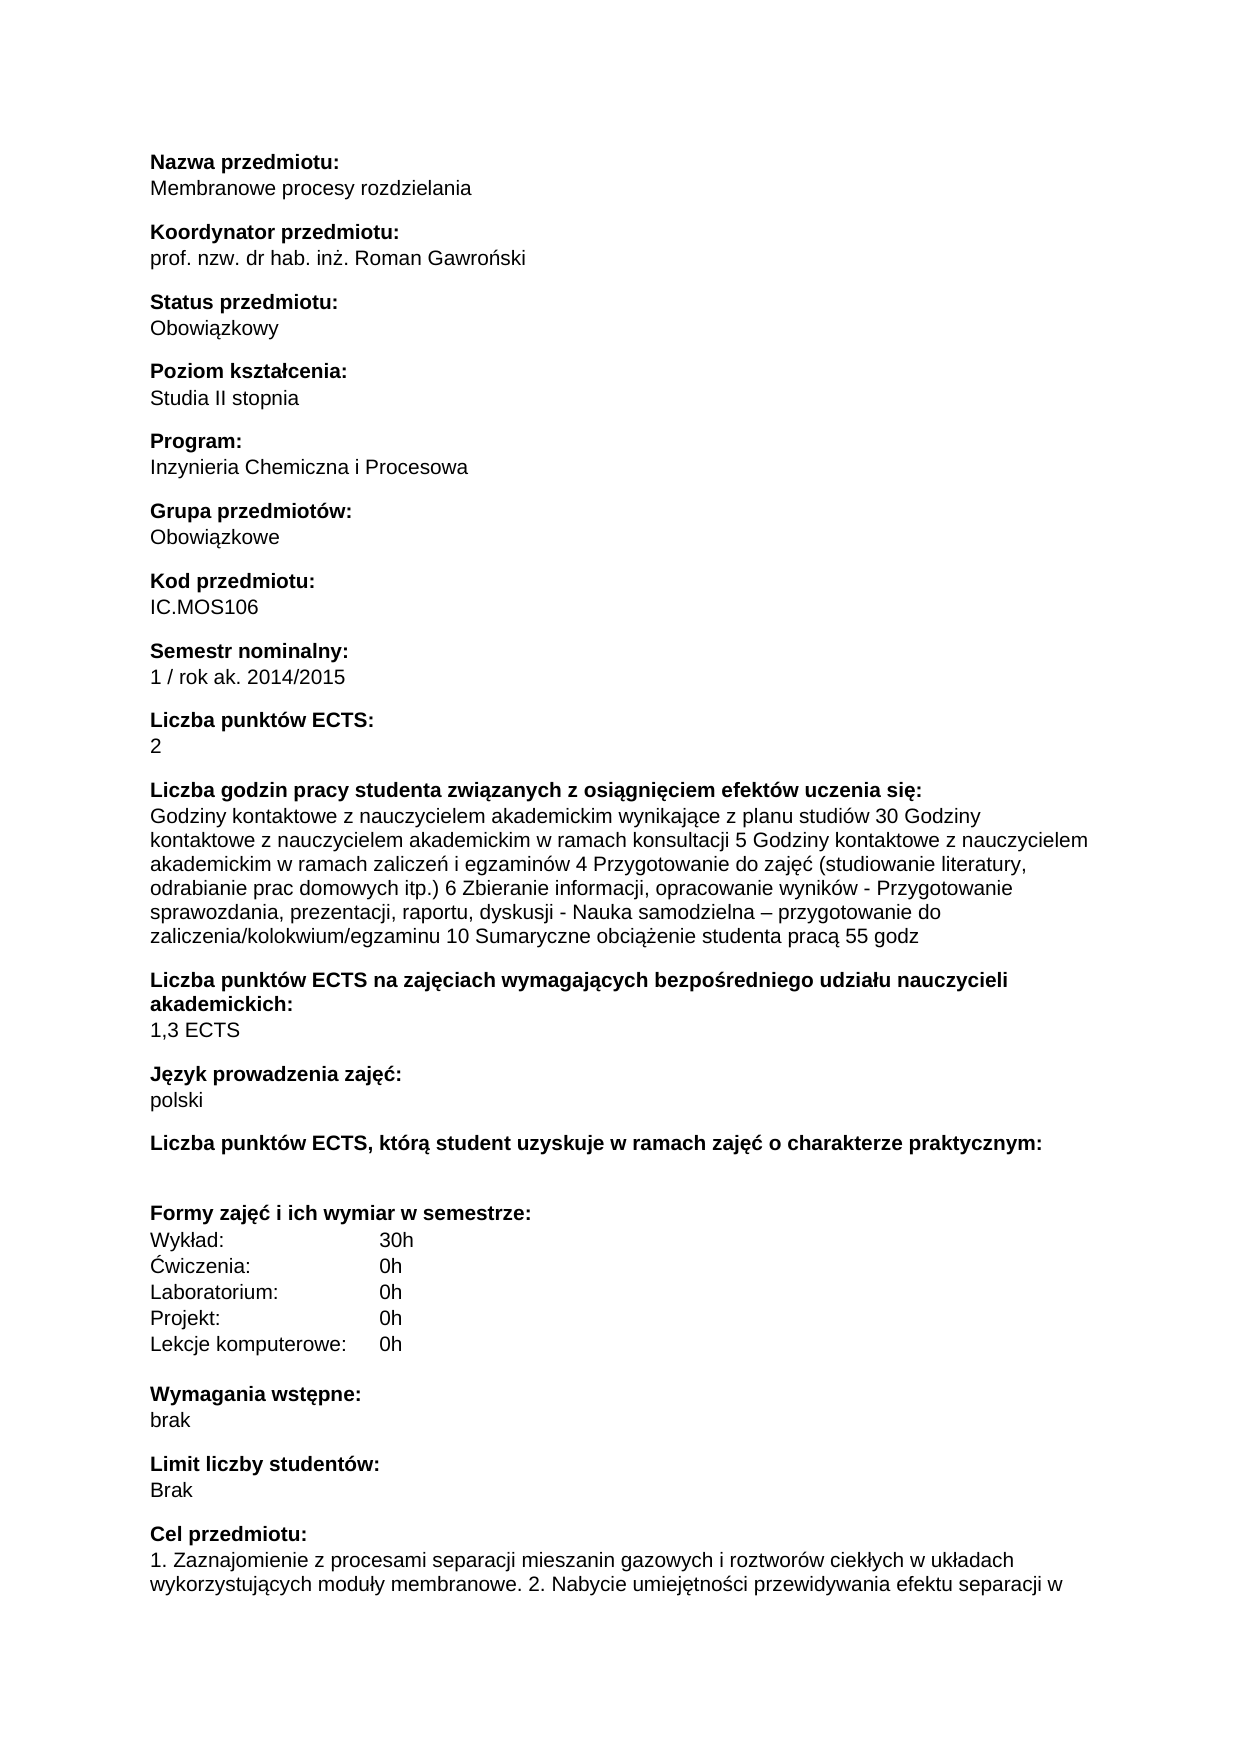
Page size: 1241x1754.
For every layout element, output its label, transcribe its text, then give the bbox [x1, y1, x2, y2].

table_header 30h [369, 1228, 597, 1252]
table_cell 0h [369, 1278, 597, 1304]
text Status przedmiotu: [150, 289, 1090, 313]
text 2 [150, 734, 1090, 758]
text Poziom kształcenia: [150, 359, 1090, 383]
text Limit liczby studentów: [150, 1452, 1090, 1476]
text Liczba punktów ECTS, którą student uzyskuje w ramach zajęć o charakterze praktycznym: [150, 1131, 1090, 1155]
text Nazwa przedmiotu: [150, 150, 1090, 174]
table_cell Projekt: [140, 1306, 367, 1330]
text Kod przedmiotu: [150, 569, 1090, 593]
text Liczba punktów ECTS na zajęciach wymagających bezpośredniego udziału nauczycieli akademickich: [150, 968, 1090, 1016]
table_cell Laboratorium: [140, 1280, 367, 1304]
table_header Wykład: [140, 1228, 367, 1252]
text prof. nzw. dr hab. inż. Roman Gawroński [150, 246, 1090, 270]
text Wymagania wstępne: [150, 1382, 1090, 1406]
text Formy zajęć i ich wymiar w semestrze: [150, 1201, 1090, 1225]
text Membranowe procesy rozdzielania [150, 176, 1090, 200]
text IC.MOS106 [150, 595, 1090, 619]
text Brak [150, 1478, 1090, 1502]
text Godziny kontaktowe z nauczycielem akademickim wynikające z planu studiów 30 Godziny kontaktowe z nauczycielem akademickim w ramach konsultacji 5 Godziny kontaktowe z nauczycielem akademickim w ramach zaliczeń i egzaminów 4 Przygotowanie do zajęć (studiowanie literatury, odrabianie prac domowych itp.) 6 Zbieranie informacji, opracowanie wyników - Przygotowanie sprawozdania, prezentacji, raportu, dyskusji - Nauka samodzielna – przygotowanie do zaliczenia/kolokwium/egzaminu 10 Sumaryczne obciążenie studenta pracą 55 godz [150, 804, 1090, 948]
text Semestr nominalny: [150, 638, 1090, 662]
table_cell Lekcje komputerowe: [140, 1332, 367, 1356]
text Koordynator przedmiotu: [150, 220, 1090, 244]
text Cel przedmiotu: [150, 1521, 1090, 1545]
table_cell 0h [369, 1330, 597, 1356]
text Liczba punktów ECTS: [150, 708, 1090, 732]
text Studia II stopnia [150, 385, 1090, 409]
text Obowiązkowe [150, 525, 1090, 549]
text Obowiązkowy [150, 316, 1090, 339]
table_cell 0h [369, 1252, 597, 1278]
text polski [150, 1087, 1090, 1111]
text Program: [150, 429, 1090, 453]
table_cell Ćwiczenia: [140, 1254, 367, 1278]
table_cell 0h [369, 1304, 597, 1330]
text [150, 1547, 1090, 1595]
text brak [150, 1408, 1090, 1432]
text Grupa przedmiotów: [150, 499, 1090, 523]
text Język prowadzenia zajęć: [150, 1061, 1090, 1085]
text Inzynieria Chemiczna i Procesowa [150, 455, 1090, 479]
text 1,3 ECTS [150, 1018, 1090, 1042]
text Liczba godzin pracy studenta związanych z osiągnięciem efektów uczenia się: [150, 778, 1090, 802]
text 1 / rok ak. 2014/2015 [150, 664, 1090, 688]
